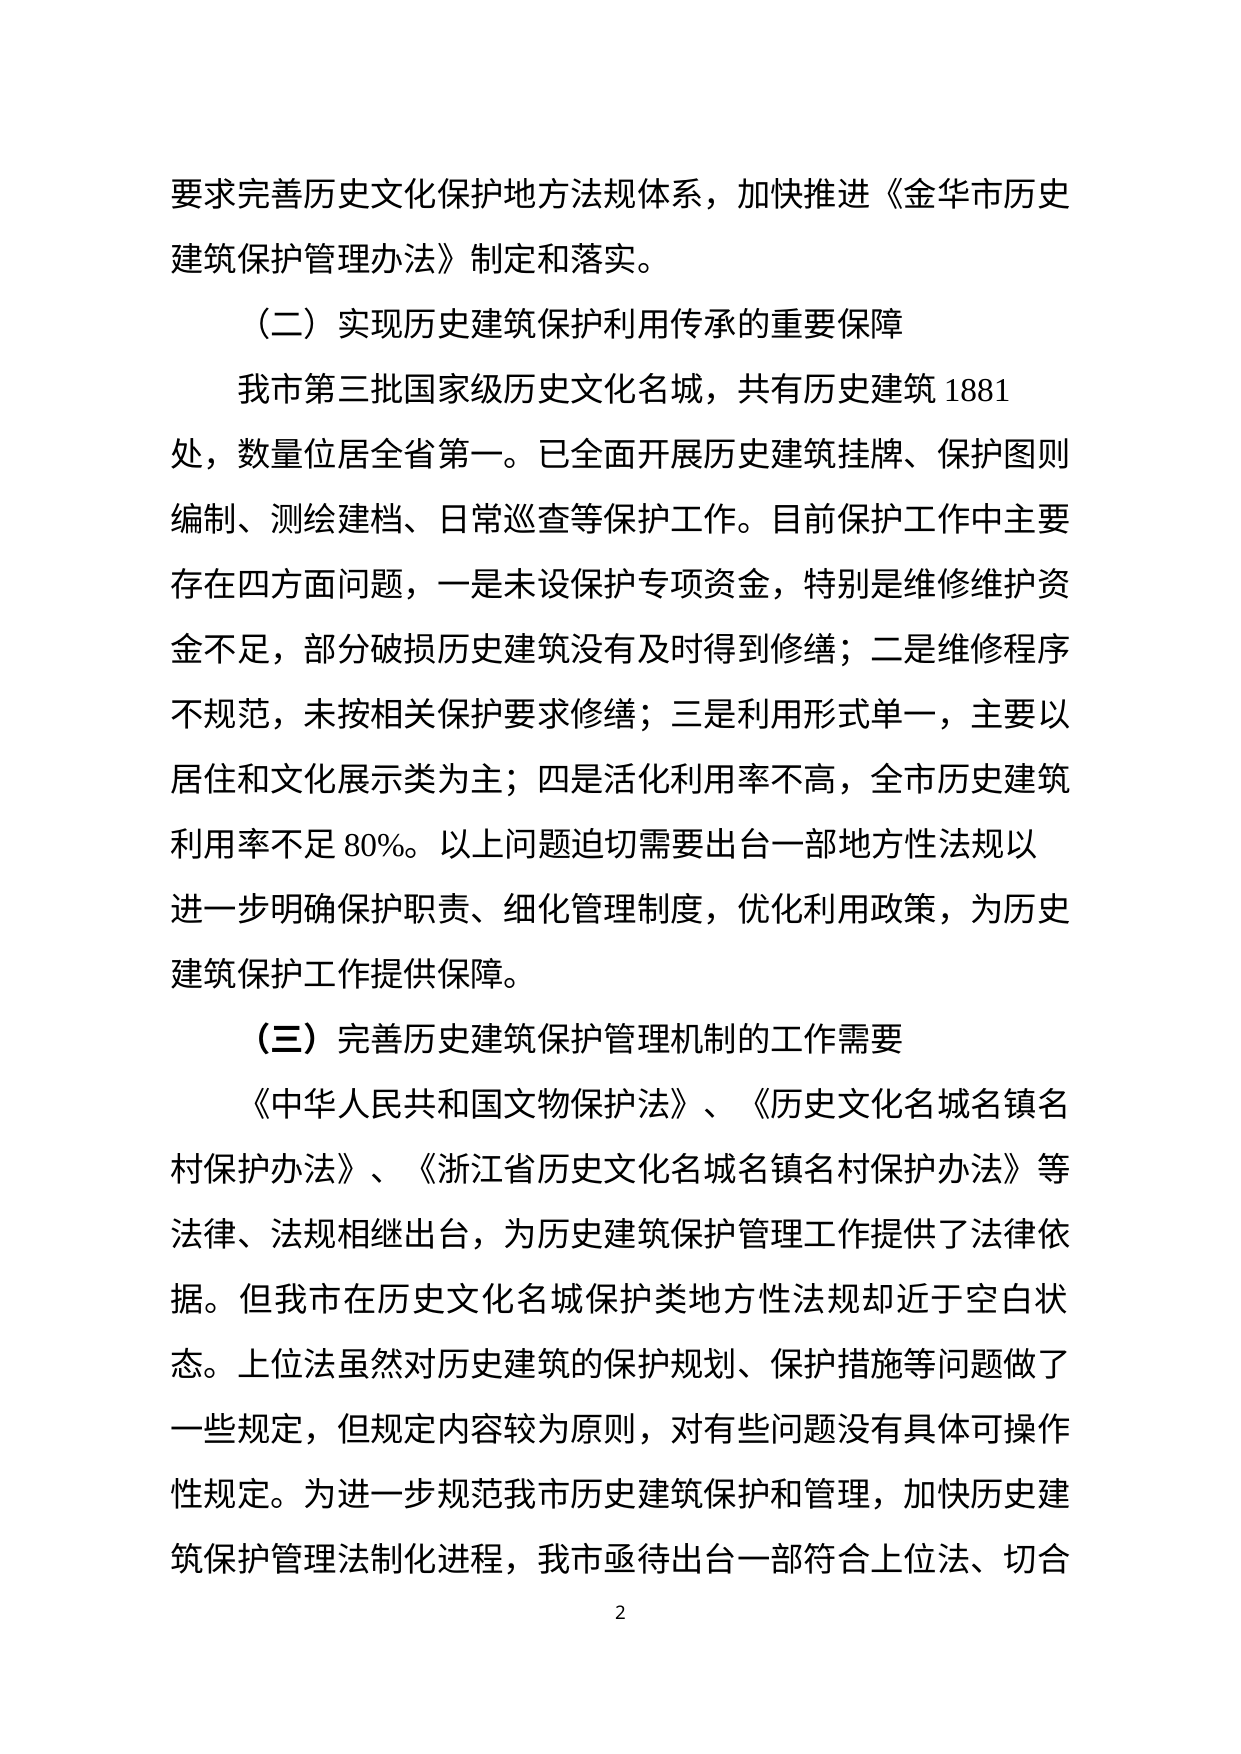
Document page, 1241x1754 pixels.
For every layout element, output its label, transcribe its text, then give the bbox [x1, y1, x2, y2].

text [170, 1070, 1070, 1590]
text （二）实现历史建筑保护利用传承的重要保障 [170, 290, 1070, 355]
text （三）完善历史建筑保护管理机制的工作需要 [170, 1005, 1070, 1070]
text 我市第三批国家级历史文化名城，共有历史建筑1881处，数量位居全省第一。已全面开展历史建筑挂牌、保护图则编制、测绘建档、日常巡查等保护工作。目前保护工作中主要存在四方面问题，一是未设保护专项资金，特别是维修维护资金不足，部分破损历史建筑没有及时得到修缮；二是维修程序不规范，未按相关保护要求修缮；三是利用形式单一，主要以居住和文化展示类为主；四是活化利用率不高，全市历史建筑利用率不足80%。以上问题迫切需要出台一部地方性法规以进一步明确保护职责、细化管理制度，优化利用政策，为历史建筑保护工作提供保障。 [170, 355, 1070, 1005]
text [170, 160, 1070, 290]
